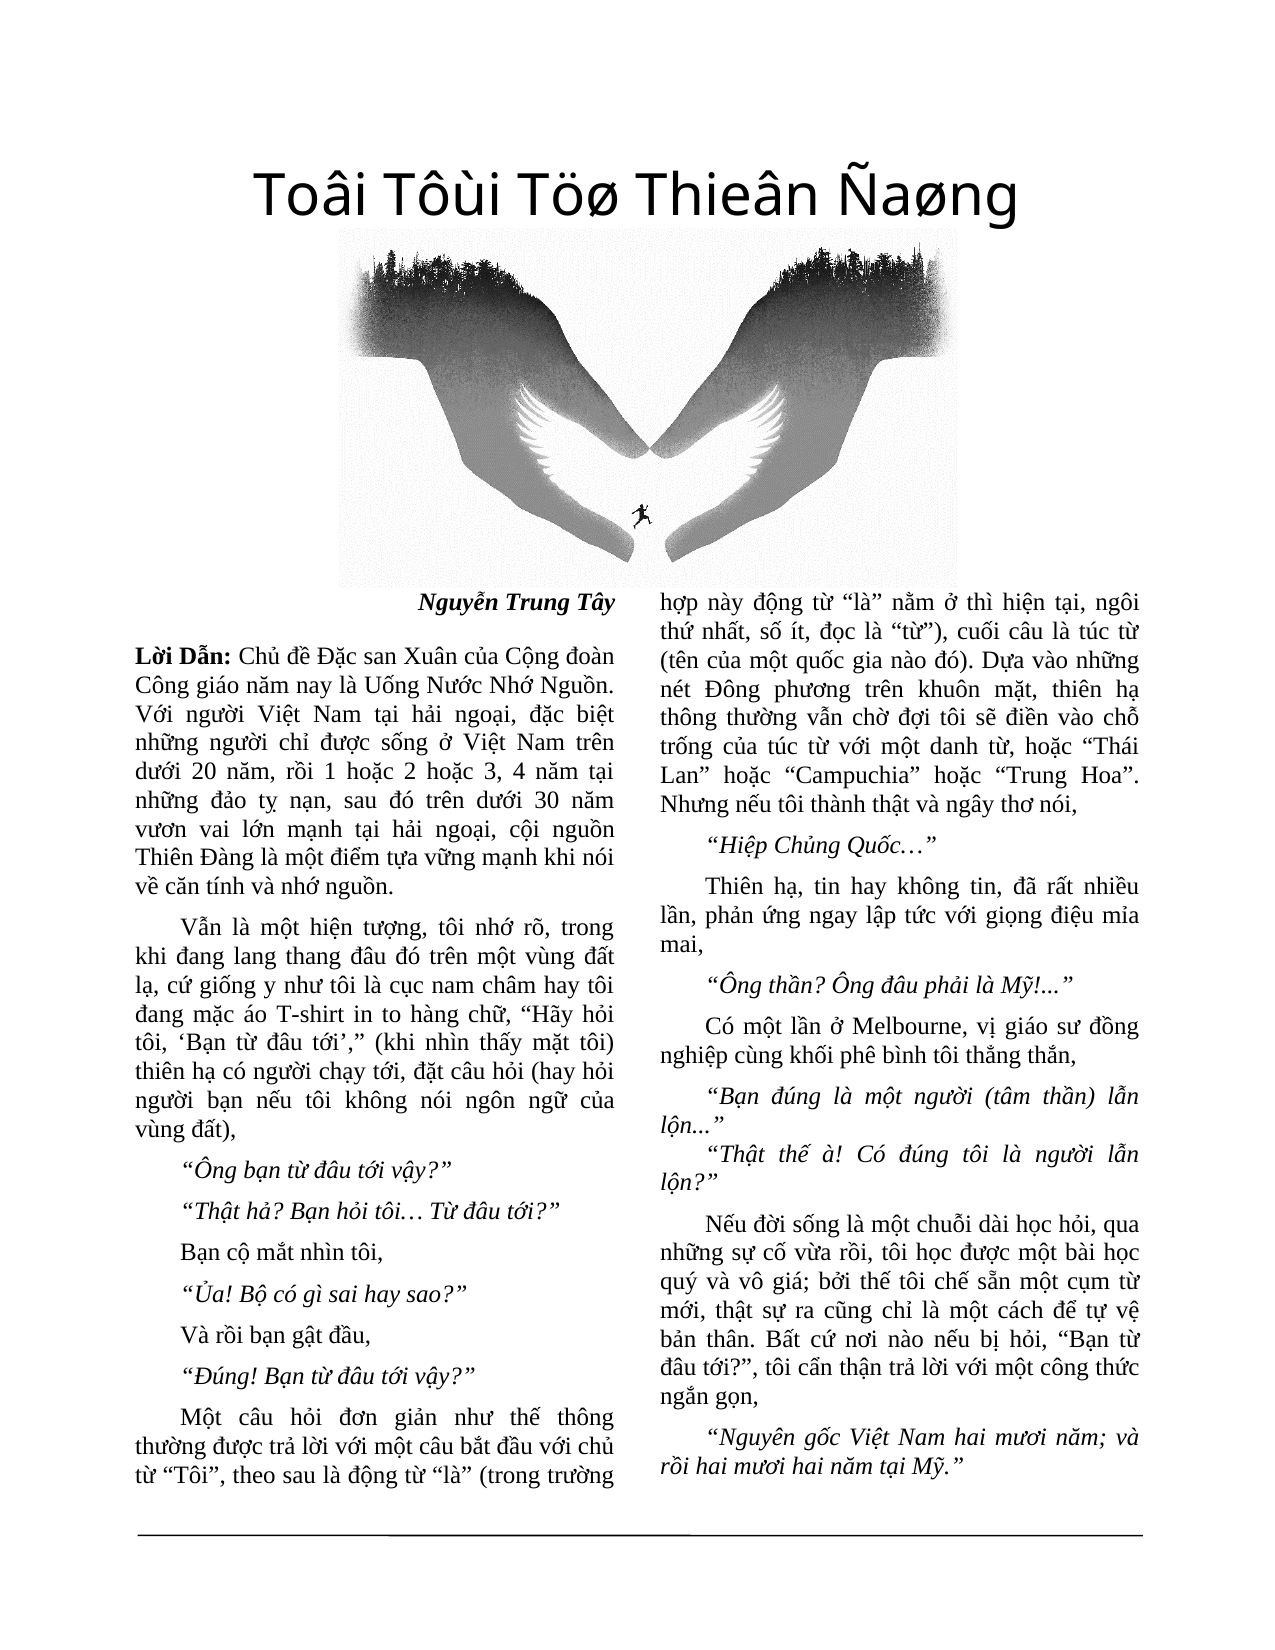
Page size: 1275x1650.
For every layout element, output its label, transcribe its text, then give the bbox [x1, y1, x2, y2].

text Thiên hạ, tin hay không tin, đã rất nhiều lần, phản ứng ngay lập tức với giọng điệu mỉa mai, [660, 871, 1140, 957]
text Lời Dẫn: Chủ đề Đặc san Xuân của Cộng đoàn Công giáo năm nay là Uống Nước Nhớ Nguồn. Với người Việt Nam tại hải ngoại, đặc biệt những người chỉ được sống ở Việt Nam trên dưới 20 năm, rồi 1 hoặc 2 hoặc 3, 4 năm tại những đảo tỵ nạn, sau đó trên dưới 30 năm vươn vai lớn mạnh tại hải ngoại, cội nguồn Thiên Đàng là một điểm tựa vững mạnh khi nói về căn tính và nhớ nguồn. [135, 641, 615, 900]
text Một câu hỏi đơn giản như thế thông thường được trả lời với một câu bắt đầu với chủ từ “Tôi”, theo sau là động từ “là” (trong trường hợp này động từ “là” nằm ở thì hiện tại, ngôi thứ nhất, số ít, đọc là “từ”), cuối câu là túc từ (tên của một quốc gia nào đó). Dựa vào những nét Đông phương trên khuôn mặt, thiên hạ thông thường vẫn chờ đợi tôi sẽ điền vào chỗ trống của túc từ với một danh từ, hoặc “Thái Lan” hoặc “Campuchia” hoặc “Trung Hoa”. Nhưng nếu tôi thành thật và ngây thơ nói, [660, 132, 1140, 817]
text “Ủa! Bộ có gì sai hay sao?” [135, 1279, 615, 1307]
text “Thật thế à! Có đúng tôi là người lẫn lộn?” [660, 1139, 1140, 1196]
text Nguyễn Trung Tây [135, 132, 615, 616]
text Có một lần ở Melbourne, vị giáo sư đồng nghiệp cùng khối phê bình tôi thẳng thắn, [660, 1011, 1140, 1069]
text “Ông bạn từ đâu tới vậy?” [135, 1155, 615, 1184]
text Vẫn là một hiện tượng, tôi nhớ rõ, trong khi đang lang thang đâu đó trên một vùng đất lạ, cứ giống y như tôi là cục nam châm hay tôi đang mặc áo T-shirt in to hàng chữ, “Hãy hỏi tôi, ‘Bạn từ đâu tới’,” (khi nhìn thấy mặt tôi) thiên hạ có người chạy tới, đặt câu hỏi (hay hỏi người bạn nếu tôi không nói ngôn ngữ của vùng đất), [135, 912, 615, 1142]
text “Nguyên gốc Việt Nam hai mươi năm; và rồi hai mươi hai năm tại Mỹ.” [660, 1422, 1140, 1480]
text “Bạn đúng là một người (tâm thần) lẫn lộn...” [660, 1081, 1140, 1139]
text “Ông thần? Ông đâu phải là Mỹ!...” [660, 970, 1140, 999]
picture [337, 228, 958, 588]
text Nếu đời sống là một chuỗi dài học hỏi, qua những sự cố vừa rồi, tôi học được một bài học quý và vô giá; bởi thế tôi chế sẵn một cụm từ mới, thật sự ra cũng chỉ là một cách để tự vệ bản thân. Bất cứ nơi nào nếu bị hỏi, “Bạn từ đâu tới?”, tôi cẩn thận trả lời với một công thức ngắn gọn, [660, 1209, 1140, 1410]
text “Hiệp Chủng Quốc…” [660, 830, 1140, 859]
text Và rồi bạn gật đầu, [135, 1320, 615, 1349]
text “Đúng! Bạn từ đâu tới vậy?” [135, 1361, 615, 1390]
text Một câu hỏi đơn giản như thế thông thường được trả lời với một câu bắt đầu với chủ từ “Tôi”, theo sau là động từ “là” (trong trường hợp này động từ “là” nằm ở thì hiện tại, ngôi thứ nhất, số ít, đọc là “từ”), cuối câu là túc từ (tên của một quốc gia nào đó). Dựa vào những nét Đông phương trên khuôn mặt, thiên hạ thông thường vẫn chờ đợi tôi sẽ điền vào chỗ trống của túc từ với một danh từ, hoặc “Thái Lan” hoặc “Campuchia” hoặc “Trung Hoa”. Nhưng nếu tôi thành thật và ngây thơ nói, [135, 1402, 615, 1489]
text “Thật hả? Bạn hỏi tôi… Từ đâu tới?” [135, 1196, 615, 1225]
text Bạn cộ mắt nhìn tôi, [135, 1237, 615, 1266]
